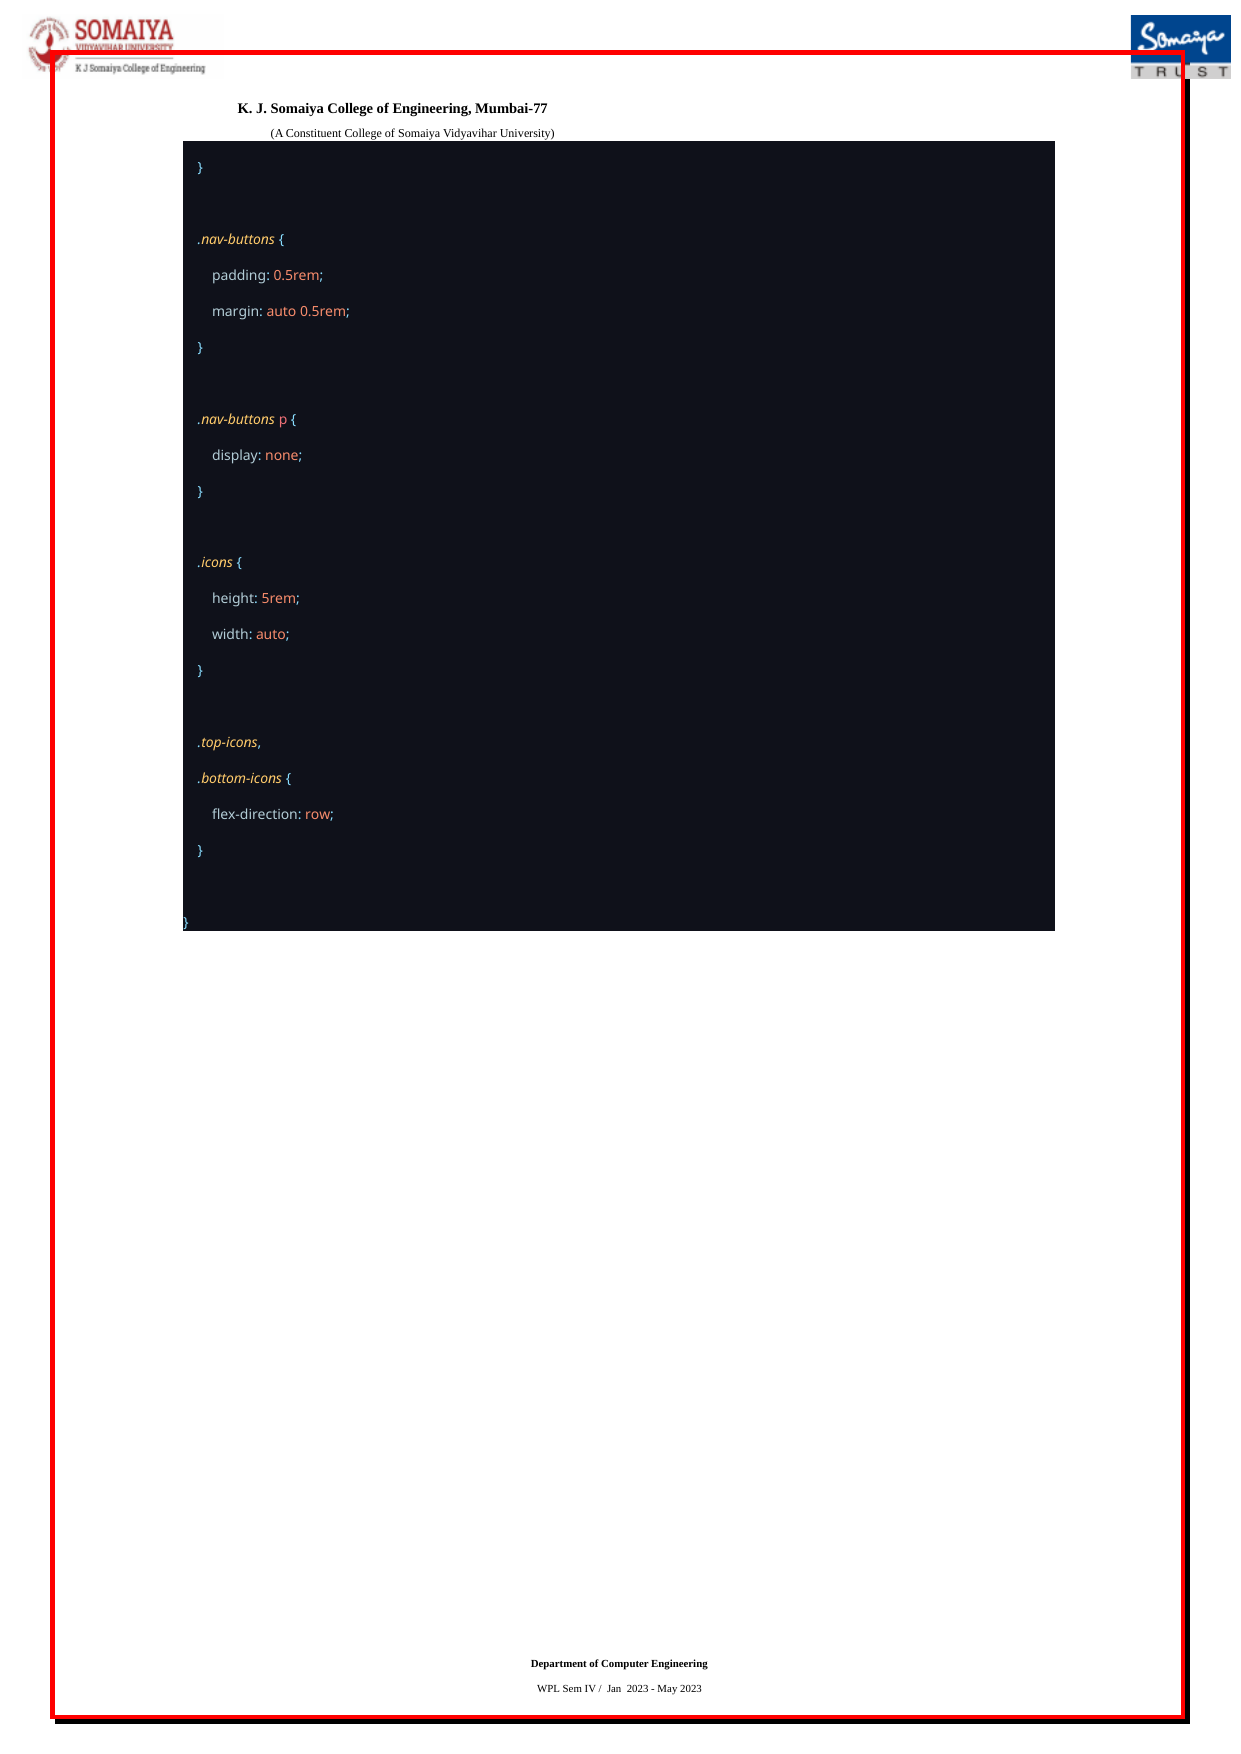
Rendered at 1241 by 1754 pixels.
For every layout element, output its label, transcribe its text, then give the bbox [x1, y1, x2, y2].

text .nav-buttons p { [183, 392, 1055, 428]
text } [183, 464, 1055, 500]
text .bottom-icons { [183, 752, 1055, 787]
picture [1130, 15, 1231, 79]
text height: 5rem; [183, 572, 1055, 608]
picture [1130, 55, 1181, 79]
text } [183, 141, 1055, 177]
text } [183, 823, 1055, 859]
text .icons { [183, 536, 1055, 572]
text .nav-buttons { [183, 212, 1055, 248]
text } [183, 644, 1055, 680]
text width: auto; [183, 608, 1055, 644]
text padding: 0.5rem; [183, 248, 1055, 284]
text flex-direction: row; [183, 787, 1055, 823]
text margin: auto 0.5rem; [183, 284, 1055, 320]
text } [183, 320, 1055, 356]
picture [22, 14, 225, 79]
picture [55, 55, 225, 79]
text .top-icons, [183, 716, 1055, 752]
text display: none; [183, 428, 1055, 464]
text } [183, 895, 1055, 931]
